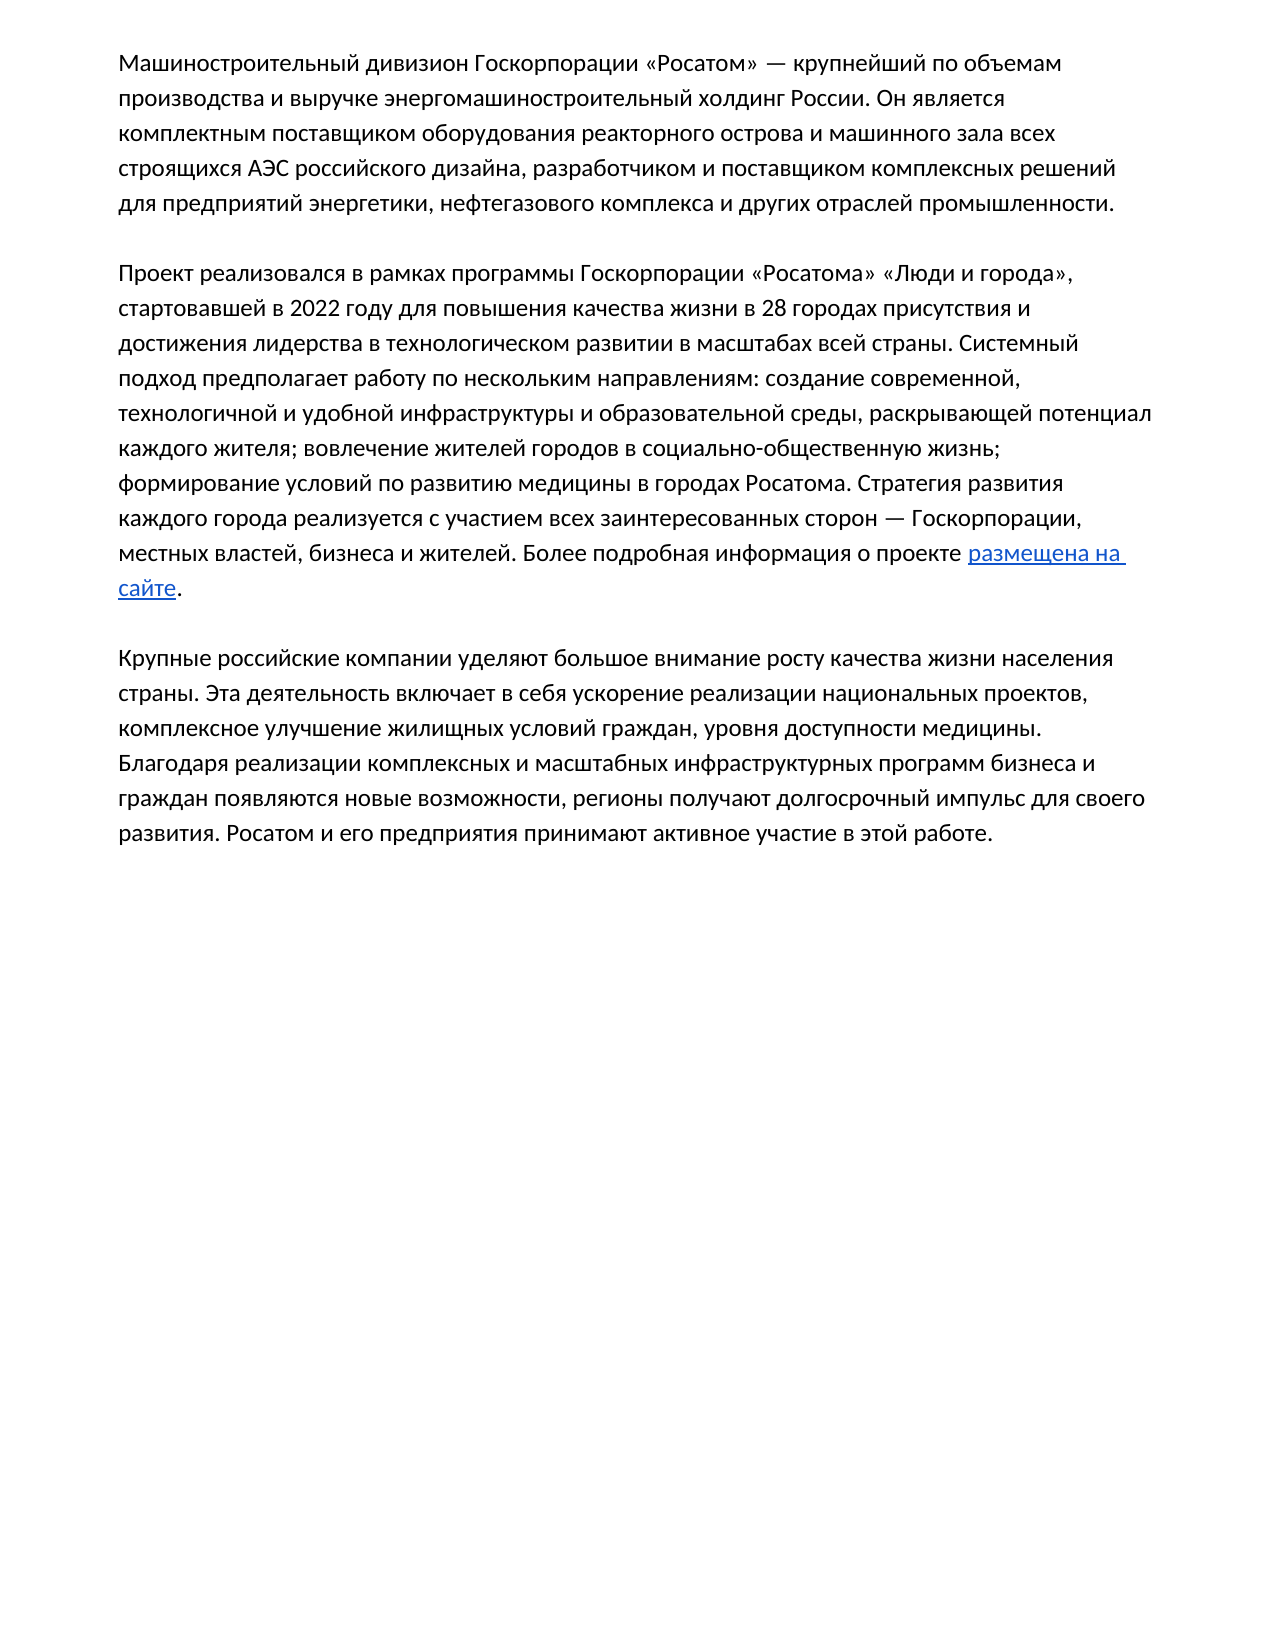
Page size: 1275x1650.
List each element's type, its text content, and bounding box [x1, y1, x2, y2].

text Проект реализовался в рамках программы Госкорпорации «Росатома» «Люди и города», стартовавшей в 2022 году для повышения качества жизни в 28 городах присутствия и достижения лидерства в технологическом развитии в масштабах всей страны. Системный подход предполагает работу по нескольким направлениям: создание современной, технологичной и удобной инфраструктуры и образовательной среды, раскрывающей потенциал каждого жителя; вовлечение жителей городов в социально-общественную жизнь; формирование условий по развитию медицины в городах Росатома. Стратегия развития каждого города реализуется с участием всех заинтересованных сторон — Госкорпорации, местных властей, бизнеса и жителей. Более подробная информация о проекте размещена на сайте. [118, 257, 1157, 603]
text Машиностроительный дивизион Госкорпорации «Росатом» — крупнейший по объемам производства и выручке энергомашиностроительный холдинг России. Он является комплектным поставщиком оборудования реакторного острова и машинного зала всех строящихся АЭС российского дизайна, разработчиком и поставщиком комплексных решений для предприятий энергетики, нефтегазового комплекса и других отраслей промышленности. [118, 47, 1157, 218]
text Крупные российские компании уделяют большое внимание росту качества жизни населения страны. Эта деятельность включает в себя ускорение реализации национальных проектов, комплексное улучшение жилищных условий граждан, уровня доступности медицины. Благодаря реализации комплексных и масштабных инфраструктурных программ бизнеса и граждан появляются новые возможности, регионы получают долгосрочный импульс для своего развития. Росатом и его предприятия принимают активное участие в этой работе. [118, 642, 1157, 848]
